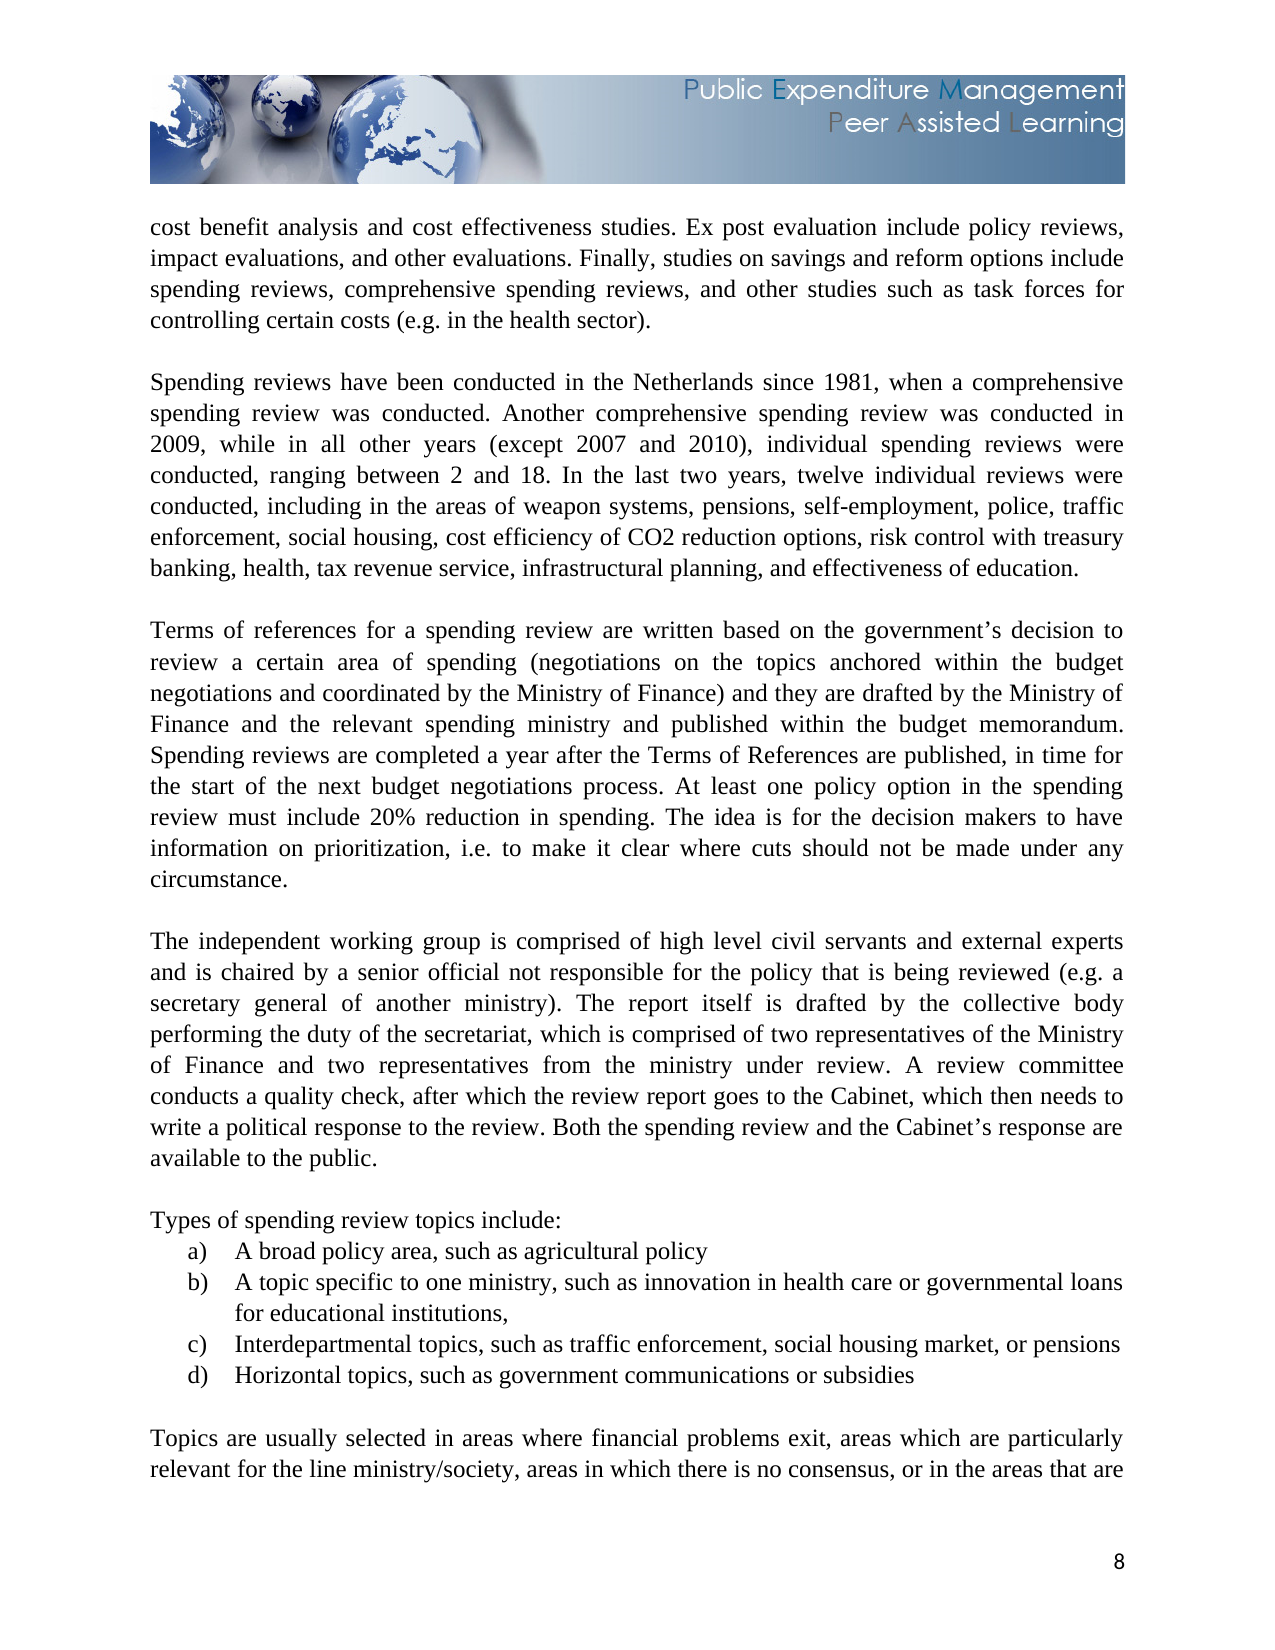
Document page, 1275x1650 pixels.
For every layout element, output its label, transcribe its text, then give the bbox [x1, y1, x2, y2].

list Interdepartmental topics, such as traffic enforcement, social housing market, or pensions [187, 1329, 1125, 1358]
list A broad policy area, such as agricultural policy [187, 1236, 1125, 1265]
text The independent working group is comprised of high level civil servants and external experts and is chaired by a senior official not responsible for the policy that is being reviewed (e.g. a secretary general of another ministry). The report itself is drafted by the collective body performing the duty of the secretariat, which is comprised of two representatives of the Ministry of Finance and two representatives from the ministry under review. A review committee conducts a quality check, after which the review report goes to the Cabinet, which then needs to write a political response to the review. Both the spending review and the Cabinet’s response are available to the public. [150, 926, 1125, 1172]
text Terms of references for a spending review are written based on the government’s decision to review a certain area of spending (negotiations on the topics anchored within the budget negotiations and coordinated by the Ministry of Finance) and they are drafted by the Ministry of Finance and the relevant spending ministry and published within the budget memorandum. Spending reviews are completed a year after the Terms of References are published, in time for the start of the next budget negotiations process. At least one policy option in the spending review must include 20% reduction in spending. The idea is for the decision makers to have information on prioritization, i.e. to make it clear where cuts should not be made under any circumstance. [150, 616, 1125, 893]
list Horizontal topics, such as government communications or subsidies [187, 1361, 1125, 1389]
text Spending reviews have been conducted in the Netherlands since 1981, when a comprehensive spending review was conducted. Another comprehensive spending review was conducted in 2009, while in all other years (except 2007 and 2010), individual spending reviews were conducted, ranging between 2 and 18. In the last two years, twelve individual reviews were conducted, including in the areas of weapon systems, pensions, self-employment, police, traffic enforcement, social housing, cost efficiency of CO2 reduction options, risk control with treasury banking, health, tax revenue service, infrastructural planning, and effectiveness of education. [150, 367, 1125, 582]
picture [150, 75, 1125, 184]
text Types of spending review topics include: [150, 1205, 1125, 1234]
list A topic specific to one ministry, such as innovation in health care or governmental loans for educational institutions, [187, 1267, 1125, 1327]
